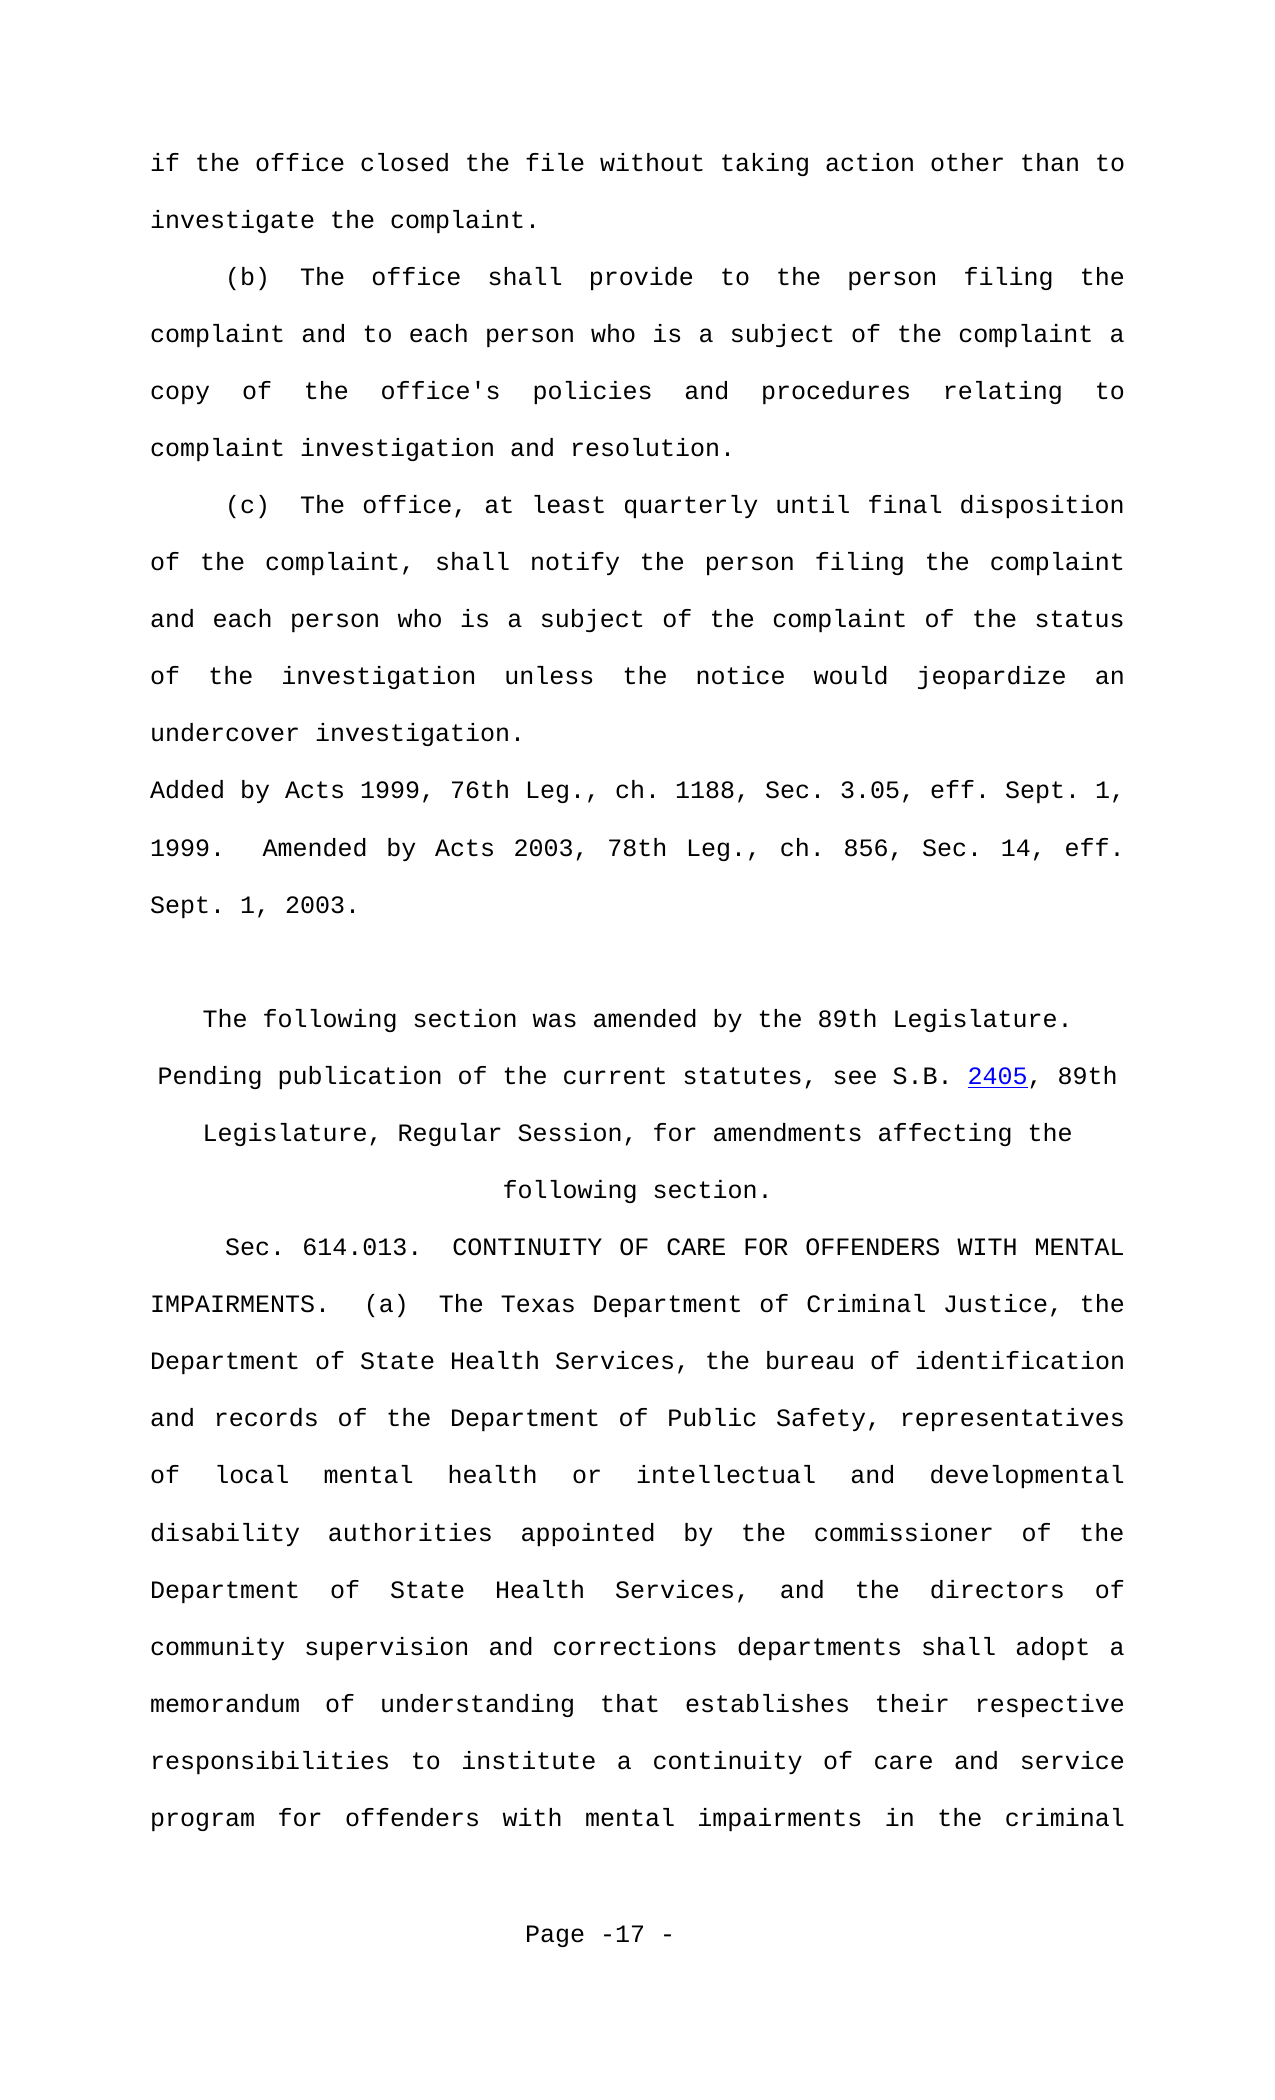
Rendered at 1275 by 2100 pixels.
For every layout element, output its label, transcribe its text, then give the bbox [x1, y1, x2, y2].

text (6) an explanation of the reason the file was closed, if the office closed the file without taking action other than to investigate the complaint. [150, 150, 1125, 236]
text The following section was amended by the 89th Legislature. Pending publication of the current statutes, see S.B. 2405, 89th Legislature, Regular Session, for amendments affecting the following section. [150, 1006, 1125, 1206]
text Added by Acts 1999, 76th Leg., ch. 1188, Sec. 3.05, eff. Sept. 1, 1999. Amended by Acts 2003, 78th Leg., ch. 856, Sec. 14, eff. Sept. 1, 2003. [150, 778, 1125, 921]
